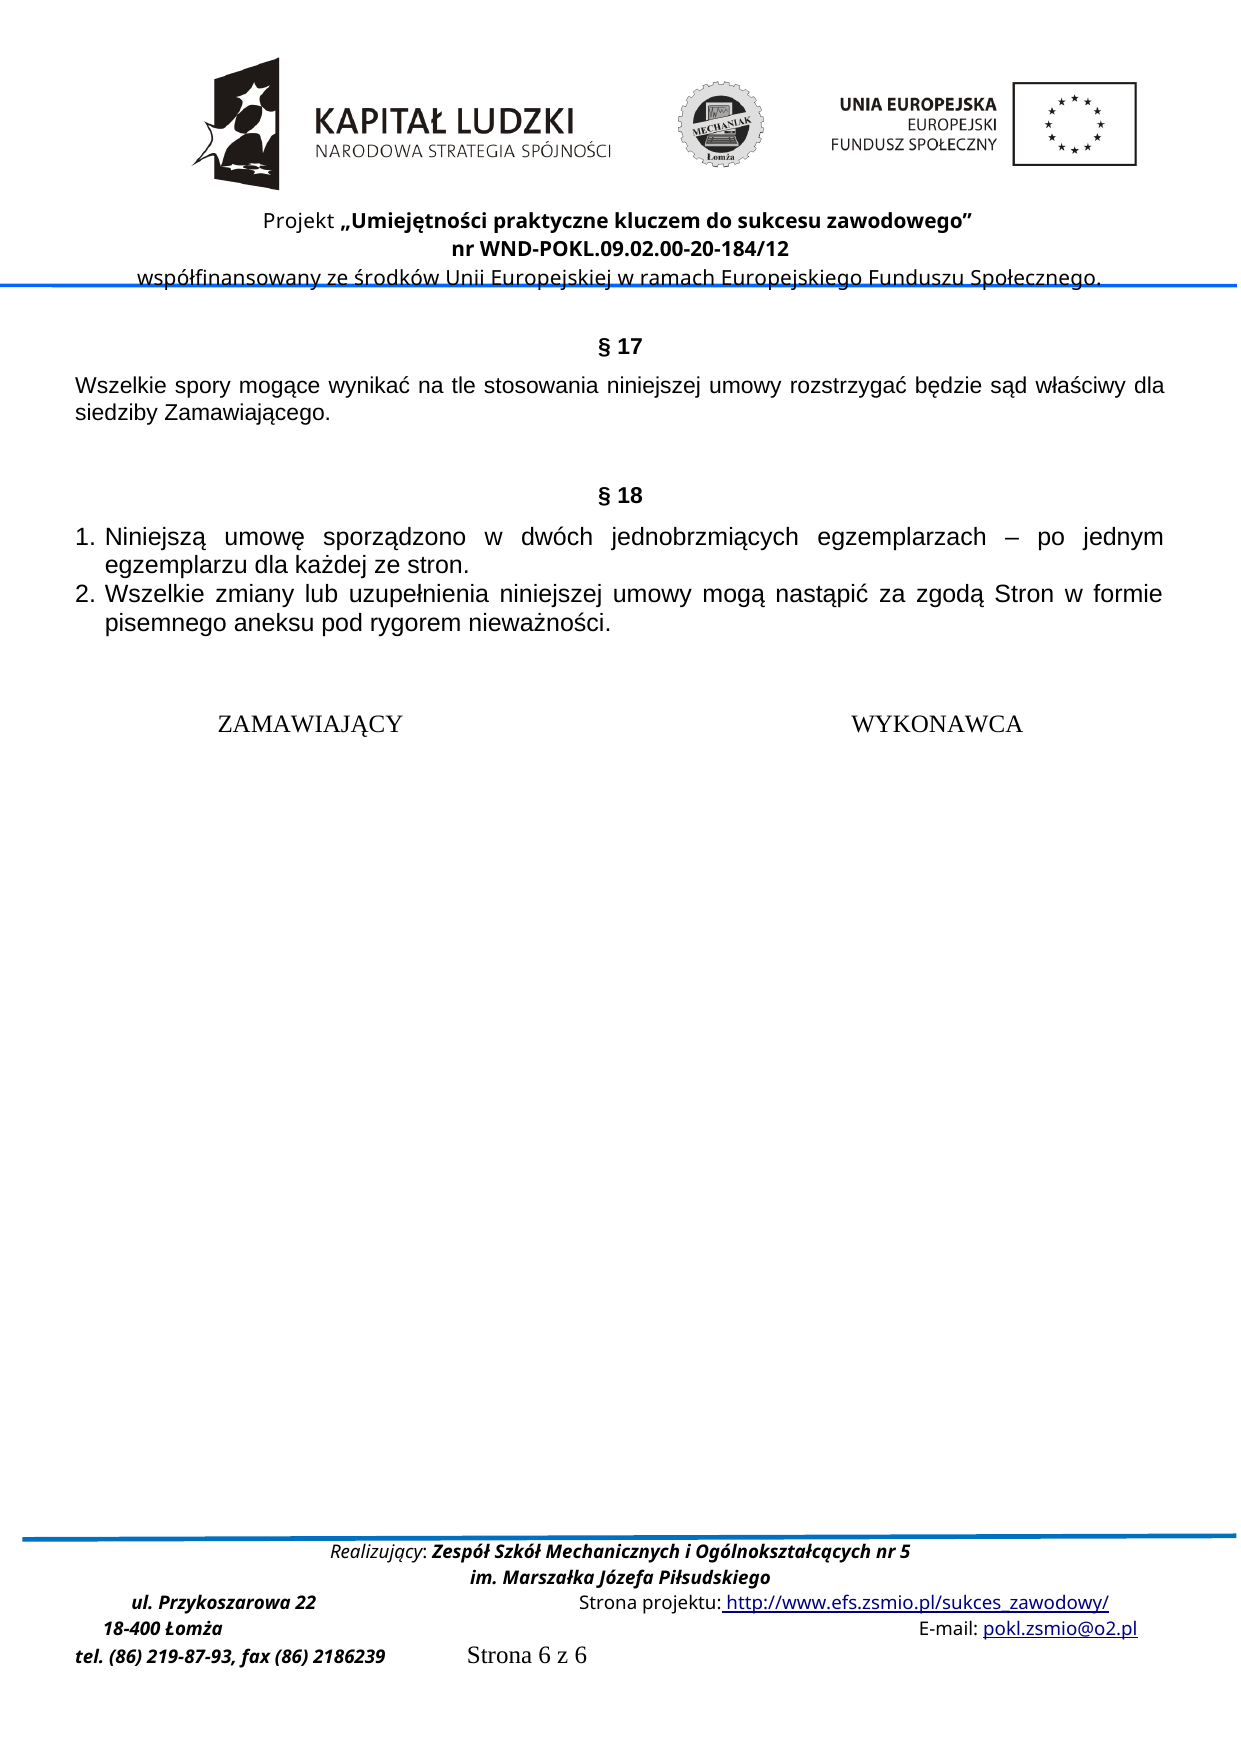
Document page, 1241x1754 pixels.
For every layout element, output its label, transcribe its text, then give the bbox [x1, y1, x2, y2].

list Wszelkie zmiany lub uzupełnienia niniejszej umowy mogą nastąpić za zgodą Stron w formie pisemnego aneksu pod rygorem nieważności. [75, 579, 1165, 637]
text ZAMAWIAJĄCY WYKONAWCA [75, 709, 1165, 737]
picture [187, 47, 1161, 206]
text Wszelkie spory mogące wynikać na tle stosowania niniejszej umowy rozstrzygać będzie sąd właściwy dla siedziby Zamawiającego. [75, 372, 1165, 425]
list Niniejszą umowę sporządzono w dwóch jednobrzmiących egzemplarzach – po jednym egzemplarzu dla każdej ze stron. [75, 522, 1165, 579]
text § 17 [75, 333, 1165, 359]
text § 18 [75, 482, 1165, 509]
